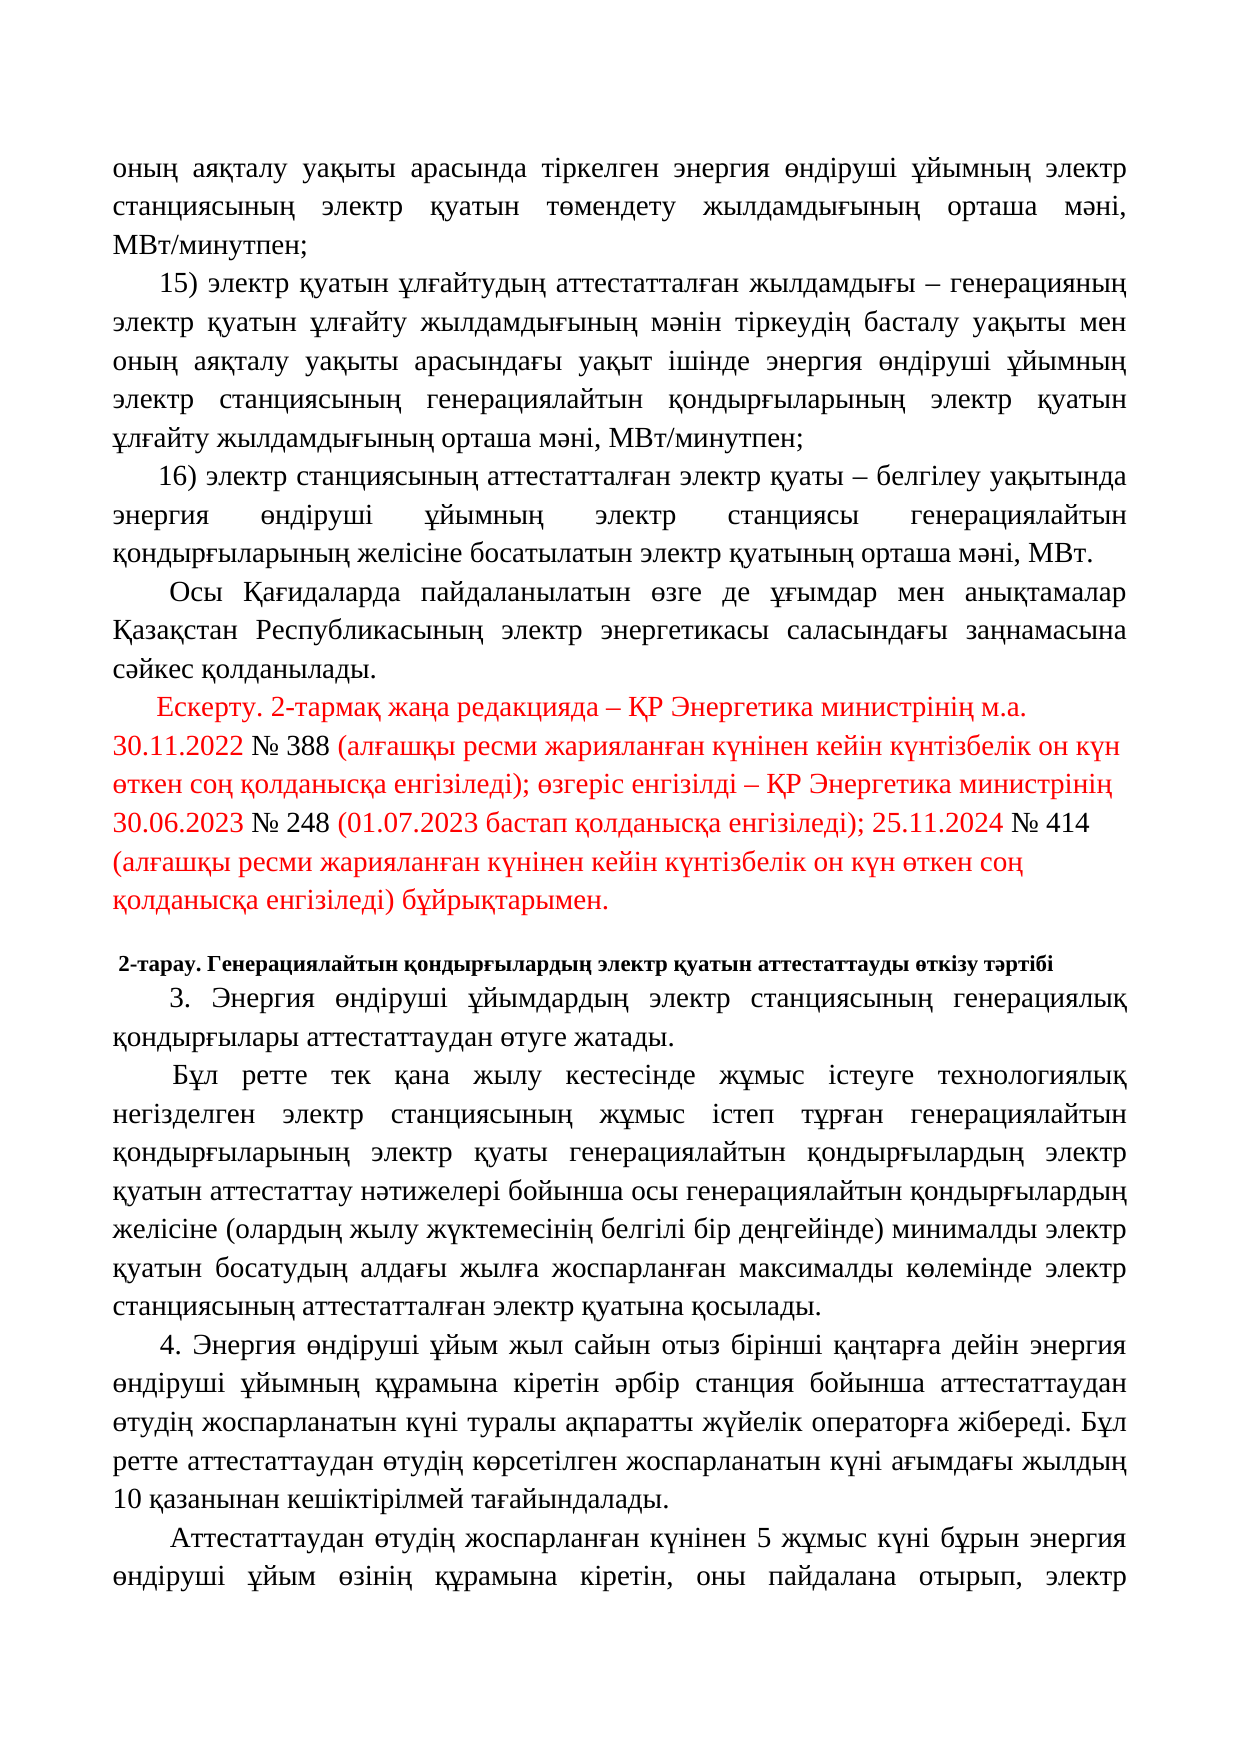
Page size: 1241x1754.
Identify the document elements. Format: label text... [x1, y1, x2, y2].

text Осы Қағидаларда пайдаланылатын өзге де ұғымдар мен анықтамалар Қазақстан Республикасының электр энергетикасы саласындағы заңнамасына сәйкес қолданылады. [112, 574, 1128, 684]
text Бұл ретте тек қана жылу кестесінде жұмыс істеуге технологиялық негізделген электр станциясының жұмыс істеп тұрған генерациялайтын қондырғыларының электр қуаты генерациялайтын қондырғылардың электр қуатын аттестаттау нәтижелері бойынша осы генерациялайтын қондырғылардың желісіне (олардың жылу жүктемесінің белгілі бір деңгейінде) минималды электр қуатын босатудың алдағы жылға жоспарланған максималды көлемінде электр станциясының аттестатталған электр қуатына қосылады. [112, 1057, 1128, 1322]
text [112, 150, 1128, 261]
text 16) электр станциясының аттестатталған электр қуаты – белгілеу уақытында энергия өндіруші ұйымның электр станциясы генерациялайтын қондырғыларының желісіне босатылатын электр қуатының орташа мәні, МВт. [112, 458, 1128, 569]
text 3. Энергия өндіруші ұйымдардың электр станциясының генерациялық қондырғылары аттестаттаудан өтуге жатады. [112, 980, 1128, 1052]
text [112, 1520, 1128, 1592]
text Ескерту. 2-тармақ жаңа редакцияда – ҚР Энергетика министрінің м.а. 30.11.2022 № 388 (алғашқы ресми жарияланған күнінен кейін күнтізбелік он күн өткен соң қолданысқа енгізіледі); өзгеріс енгізілді – ҚР Энергетика министрінің 30.06.2023 № 248 (01.07.2023 бастап қолданысқа енгізіледі); 25.11.2024 № 414 (алғашқы ресми жарияланған күнінен кейін күнтізбелік он күн өткен соң қолданысқа енгізіледі) бұйрықтарымен. [112, 689, 1128, 946]
text 4. Энергия өндіруші ұйым жыл сайын отыз бірінші қаңтарға дейін энергия өндіруші ұйымның құрамына кіретін әрбір станция бойынша аттестаттаудан өтудің жоспарланатын күні туралы ақпаратты жүйелік операторға жібереді. Бұл ретте аттестаттаудан өтудің көрсетілген жоспарланатын күні ағымдағы жылдың 10 қазанынан кешіктірілмей тағайындалады. [112, 1327, 1128, 1515]
text 15) электр қуатын ұлғайтудың аттестатталған жылдамдығы – генерацияның электр қуатын ұлғайту жылдамдығының мәнін тіркеудің басталу уақыты мен оның аяқталу уақыты арасындағы уақыт ішінде энергия өндіруші ұйымның электр станциясының генерациялайтын қондырғыларының электр қуатын ұлғайту жылдамдығының орташа мәні, МВт/минутпен; [112, 266, 1128, 453]
text 2-тарау. Генерациялайтын қондырғылардың электр қуатын аттестаттауды өткізу тәртібі [112, 950, 1128, 976]
